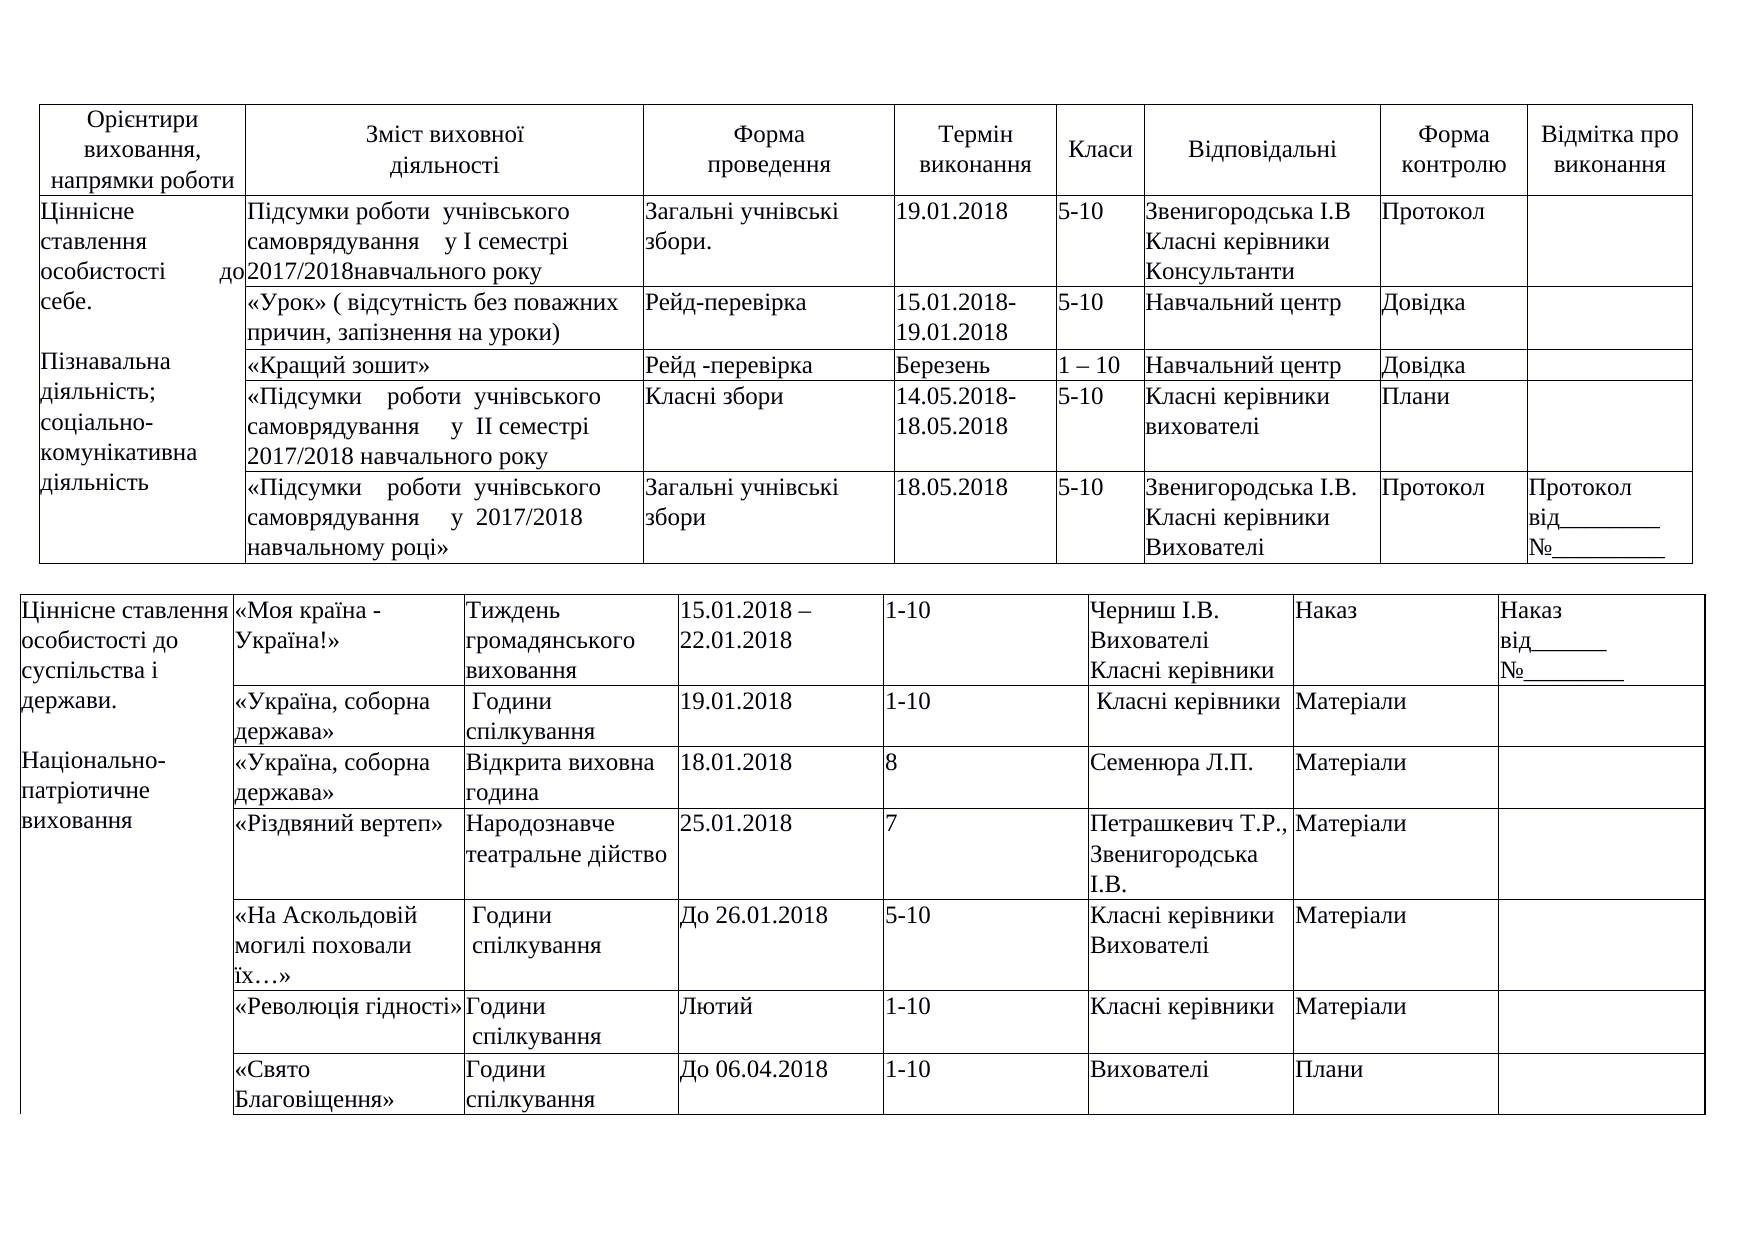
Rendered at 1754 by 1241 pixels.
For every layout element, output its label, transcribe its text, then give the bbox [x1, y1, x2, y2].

table_header Термін виконання [895, 105, 1056, 195]
table_cell 5-10 [1057, 472, 1144, 562]
table_cell «Україна, соборна держава» [234, 686, 464, 746]
table_cell Рейд-перевірка [644, 287, 894, 349]
table_cell [1499, 686, 1704, 746]
table_cell 5-10 [1057, 381, 1144, 471]
table_header Черниш І.В. Вихователі Класні керівники [1089, 595, 1293, 685]
table_header «Моя країна - Україна!» [234, 595, 464, 685]
table_cell 5-10 [1057, 196, 1144, 286]
table_cell Навчальний центр [1145, 287, 1380, 349]
table_cell [1528, 287, 1692, 349]
table_cell Вихователі [1089, 1054, 1293, 1114]
table_cell «Свято Благовіщення» [234, 1054, 464, 1114]
table_cell Ціннісне ставлення особистості до себе. Пізнавальна діяльність; соціально-комунікативна діяльність [40, 196, 245, 562]
table_header Відповідальні [1145, 105, 1380, 195]
table_cell Матеріали [1294, 900, 1498, 990]
table_cell 5-10 [884, 900, 1088, 990]
table_cell Протокол [1381, 472, 1527, 562]
table_cell [1528, 350, 1692, 380]
table_header Зміст виховної діяльності [246, 105, 643, 195]
table_cell До 06.04.2018 [679, 1054, 883, 1114]
table_header Форма проведення [644, 105, 894, 195]
table_cell Семенюра Л.П. [1089, 747, 1293, 807]
table_cell «Революція гідності» [234, 991, 464, 1053]
table_cell 19.01.2018 [895, 196, 1056, 286]
table_cell [1499, 900, 1704, 990]
table_header Класи [1057, 105, 1144, 195]
table_cell 25.01.2018 [679, 809, 883, 899]
table_cell «Підсумки роботи учнівського самоврядування у 2017/2018 навчальному році» [246, 472, 643, 562]
table_cell «Підсумки роботи учнівського самоврядування у II семестрі 2017/2018 навчального року [246, 381, 643, 471]
table_cell «Кращий зошит» [246, 350, 643, 380]
table_cell [1499, 809, 1704, 899]
table_cell Години спілкування [465, 900, 678, 990]
table_cell Рейд -перевірка [644, 350, 894, 380]
table_cell Класні керівники [1089, 991, 1293, 1053]
table_header Наказ від______ №________ [1499, 595, 1704, 685]
table_cell Підсумки роботи учнівського самоврядування у I семестрі 2017/2018навчального року [246, 196, 643, 286]
table_cell Години спілкування [465, 686, 678, 746]
table_cell 19.01.2018 [679, 686, 883, 746]
table_cell Класні керівники вихователі [1145, 381, 1380, 471]
table_cell «Урок» ( відсутність без поважних причин, запізнення на уроки) [246, 287, 643, 349]
table_cell Лютий [679, 991, 883, 1053]
table_header Тиждень громадянського виховання [465, 595, 678, 685]
table_cell Плани [1381, 381, 1527, 471]
table_cell Довідка [1381, 350, 1527, 380]
table_header 15.01.2018 – 22.01.2018 [679, 595, 883, 685]
table_cell Народознавче театральне дійство [465, 809, 678, 899]
table_cell [1528, 196, 1692, 286]
table_cell 1 – 10 [1057, 350, 1144, 380]
table_cell Довідка [1381, 287, 1527, 349]
table_header Відмітка про виконання [1528, 105, 1692, 195]
table_cell 18.05.2018 [895, 472, 1056, 562]
table_cell Години спілкування [465, 1054, 678, 1114]
table_cell 8 [884, 747, 1088, 807]
table_cell [1528, 381, 1692, 471]
table_header Наказ [1294, 595, 1498, 685]
table_cell [1499, 1054, 1704, 1114]
table_cell 5-10 [1057, 287, 1144, 349]
table_cell Класні збори [644, 381, 894, 471]
table_cell До 26.01.2018 [679, 900, 883, 990]
table_cell 18.01.2018 [679, 747, 883, 807]
table_cell Години спілкування [465, 991, 678, 1053]
table_header Форма контролю [1381, 105, 1527, 195]
table_cell Матеріали [1294, 747, 1498, 807]
table_cell Загальні учнівські збори [644, 472, 894, 562]
table_header 1-10 [884, 595, 1088, 685]
table_cell [1499, 991, 1704, 1053]
table_cell 1-10 [884, 686, 1088, 746]
table_cell «Україна, соборна держава» [234, 747, 464, 807]
table_cell Класні керівники [1089, 686, 1293, 746]
table_cell Протокол від________ №_________ [1528, 472, 1692, 562]
table_cell Матеріали [1294, 809, 1498, 899]
table_cell «На Аскольдовій могилі поховали їх…» [234, 900, 464, 990]
table_cell Звенигородська І.В Класні керівники Консультанти [1145, 196, 1380, 286]
table_cell Матеріали [1294, 686, 1498, 746]
table_cell 1-10 [884, 1054, 1088, 1114]
table_cell Класні керівники Вихователі [1089, 900, 1293, 990]
table_cell Плани [1294, 1054, 1498, 1114]
table_cell 1-10 [884, 991, 1088, 1053]
table_cell Петрашкевич Т.Р., Звенигородська І.В. [1089, 809, 1293, 899]
table_cell «Різдвяний вертеп» [234, 809, 464, 899]
table_cell Відкрита виховна година [465, 747, 678, 807]
table_cell 15.01.2018- 19.01.2018 [895, 287, 1056, 349]
table_cell Березень [895, 350, 1056, 380]
table_cell Загальні учнівські збори. [644, 196, 894, 286]
table_cell Звенигородська І.В. Класні керівники Вихователі [1145, 472, 1380, 562]
table_cell [1499, 747, 1704, 807]
table_cell Протокол [1381, 196, 1527, 286]
table_header Ціннісне ставлення особистості до суспільства і держави. Національно-патріотичне виховання [21, 595, 233, 1114]
table_cell 14.05.2018- 18.05.2018 [895, 381, 1056, 471]
table_cell Матеріали [1294, 991, 1498, 1053]
table_cell 7 [884, 809, 1088, 899]
table_cell Навчальний центр [1145, 350, 1380, 380]
table_header Орієнтири виховання, напрямки роботи [40, 105, 245, 195]
